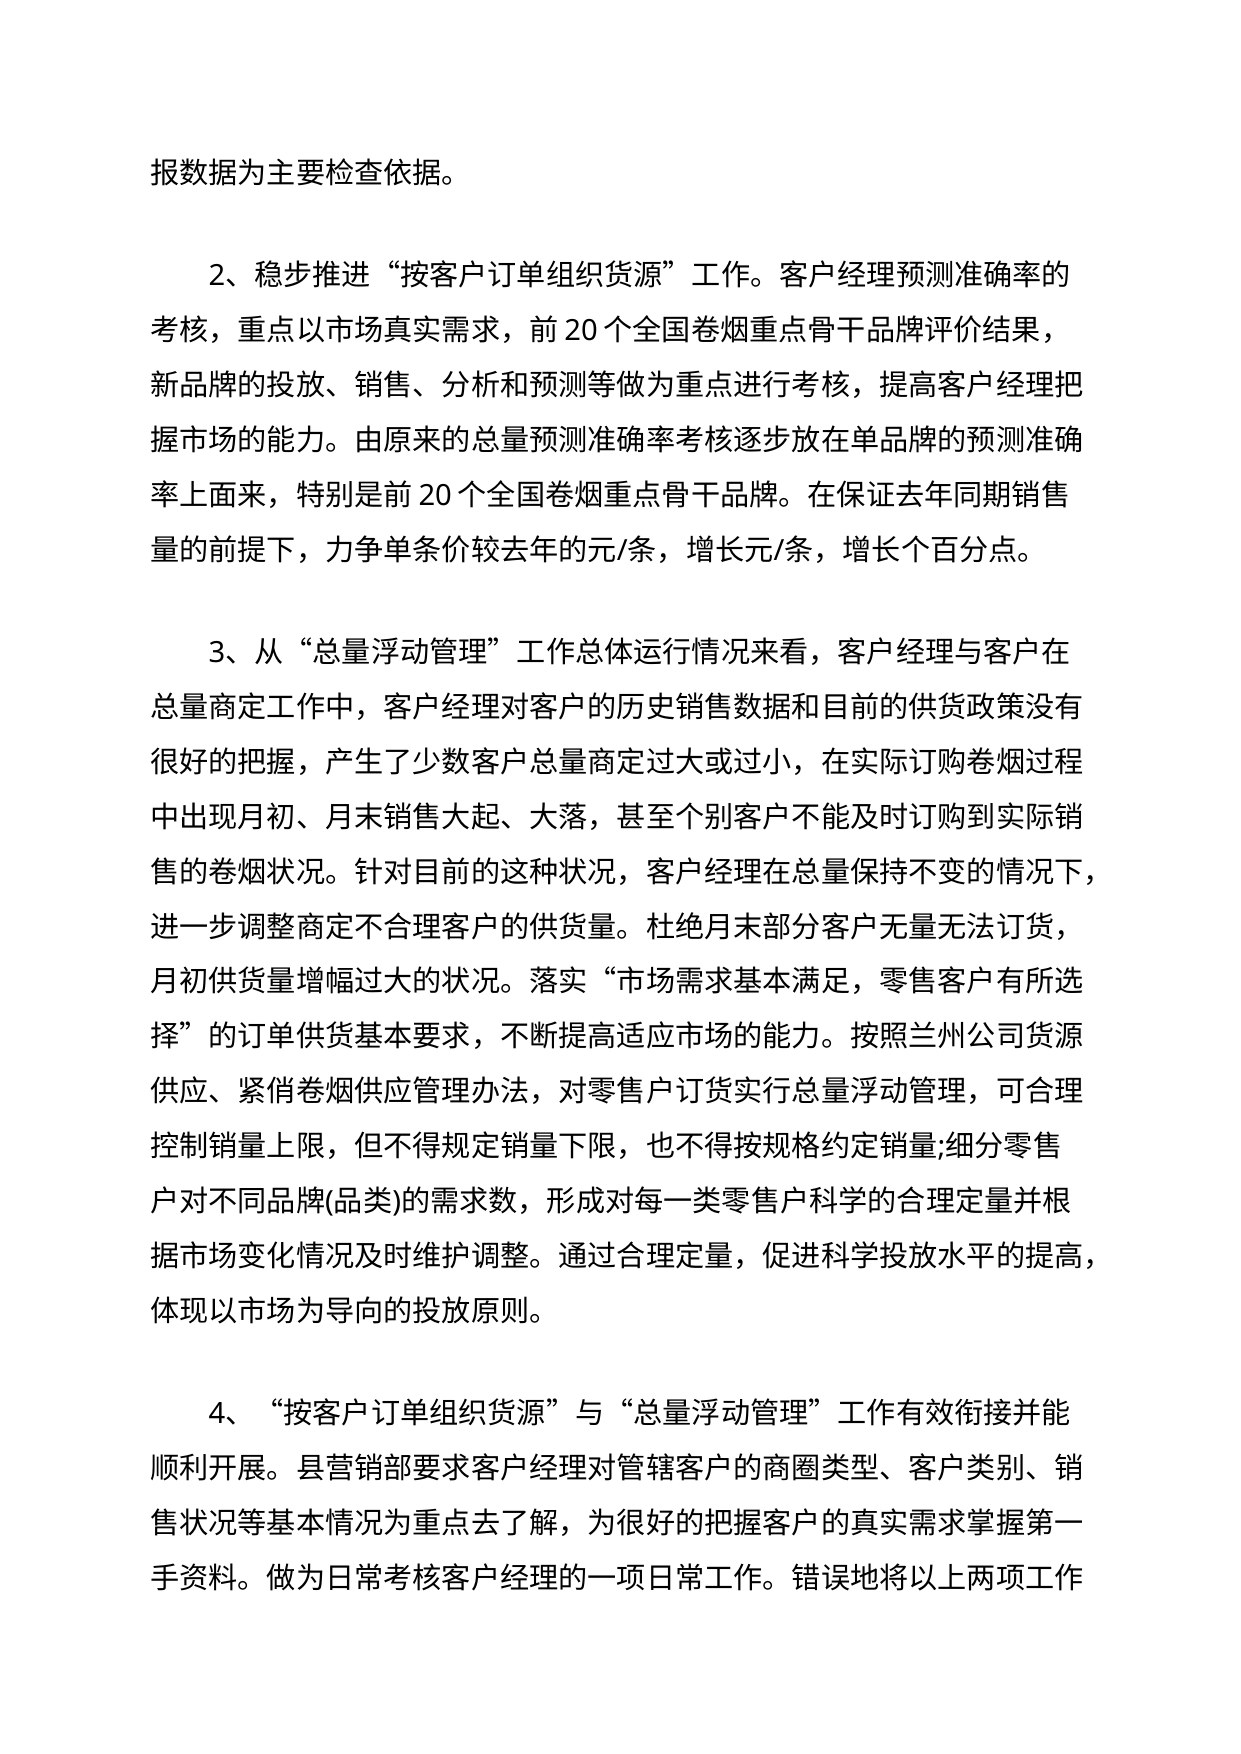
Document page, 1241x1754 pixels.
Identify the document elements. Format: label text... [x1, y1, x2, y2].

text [150, 150, 1090, 192]
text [150, 1389, 1090, 1596]
text 3、从“总量浮动管理”工作总体运行情况来看，客户经理与客户在总量商定工作中，客户经理对客户的历史销售数据和目前的供货政策没有很好的把握，产生了少数客户总量商定过大或过小，在实际订购卷烟过程中出现月初、月末销售大起、大落，甚至个别客户不能及时订购到实际销售的卷烟状况。针对目前的这种状况，客户经理在总量保持不变的情况下，进一步调整商定不合理客户的供货量。杜绝月末部分客户无量无法订货，月初供货量增幅过大的状况。落实“市场需求基本满足，零售客户有所选择”的订单供货基本要求，不断提高适应市场的能力。按照兰州公司货源供应、紧俏卷烟供应管理办法，对零售户订货实行总量浮动管理，可合理控制销量上限，但不得规定销量下限，也不得按规格约定销量;细分零售户对不同品牌(品类)的需求数，形成对每一类零售户科学的合理定量并根据市场变化情况及时维护调整。通过合理定量，促进科学投放水平的提高，体现以市场为导向的投放原则。 [150, 628, 1090, 1330]
text 2、稳步推进“按客户订单组织货源”工作。客户经理预测准确率的考核，重点以市场真实需求，前20个全国卷烟重点骨干品牌评价结果，新品牌的投放、销售、分析和预测等做为重点进行考核，提高客户经理把握市场的能力。由原来的总量预测准确率考核逐步放在单品牌的预测准确率上面来，特别是前20个全国卷烟重点骨干品牌。在保证去年同期销售量的前提下，力争单条价较去年的元/条，增长元/条，增长个百分点。 [150, 252, 1090, 569]
